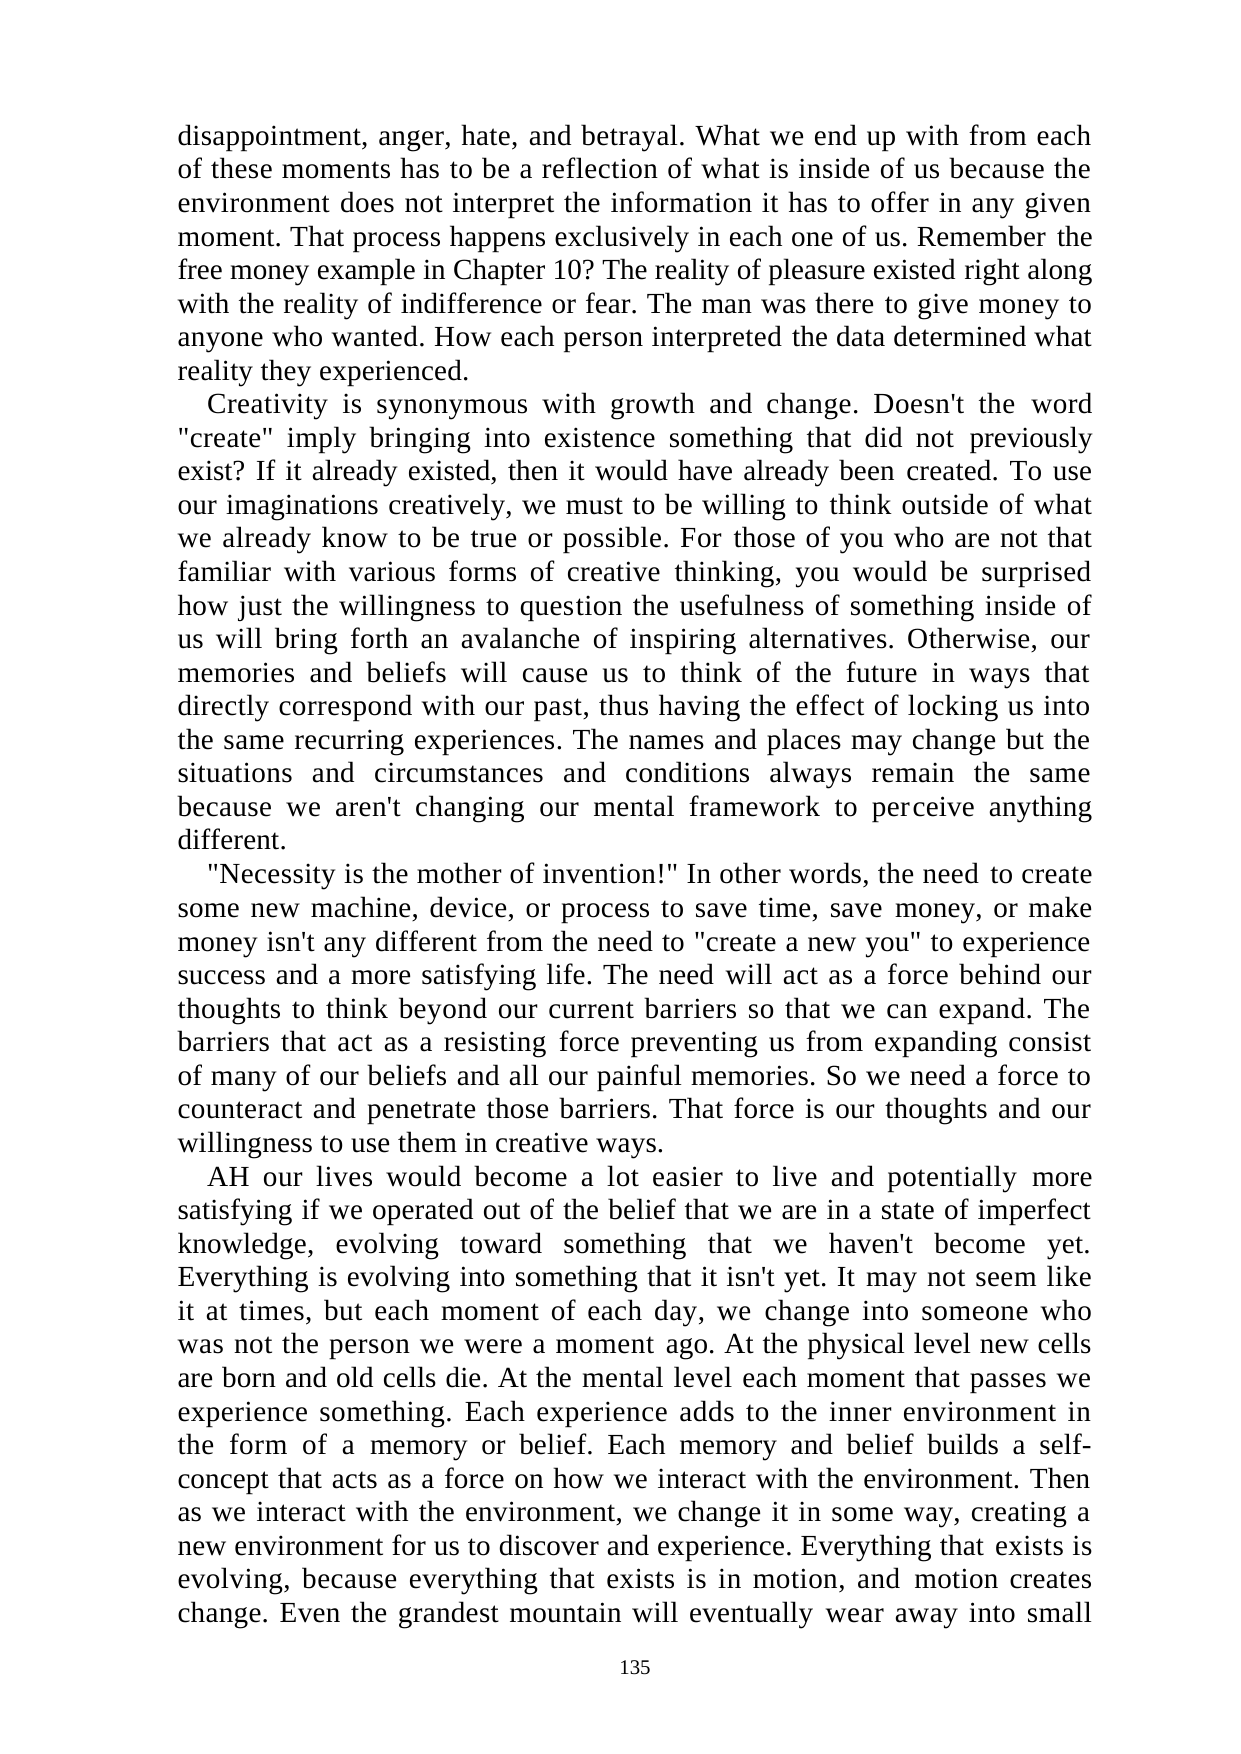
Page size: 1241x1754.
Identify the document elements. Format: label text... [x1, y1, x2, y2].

text Creativity is synonymous with growth and change. Doesn't the word "create" imply bringing into existence something that did not previously exist? If it already existed, then it would have already been created. To use our imaginations creatively, we must to be willing to think outside of what we already know to be true or possible. For those of you who are not that familiar with various forms of creative thinking, you would be surprised how just the willingness to question the usefulness of something inside of us will bring forth an avalanche of inspiring alternatives. Otherwise, our memories and beliefs will cause us to think of the future in ways that directly correspond with our past, thus having the effect of locking us into the same recurring experiences. The names and places may change but the situations and circumstances and conditions always remain the same because we aren't changing our mental framework to perceive anything different. [177, 386, 1092, 856]
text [177, 118, 1092, 386]
text "Necessity is the mother of invention!" In other words, the need to create some new machine, device, or process to save time, save money, or make money isn't any different from the need to "create a new you" to experience success and a more satisfying life. The need will act as a force behind our thoughts to think beyond our current barriers so that we can expand. The barriers that act as a resisting force preventing us from expanding consist of many of our beliefs and all our painful memories. So we need a force to counteract and penetrate those barriers. That force is our thoughts and our willingness to use them in creative ways. [177, 857, 1092, 1158]
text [177, 1159, 1092, 1628]
